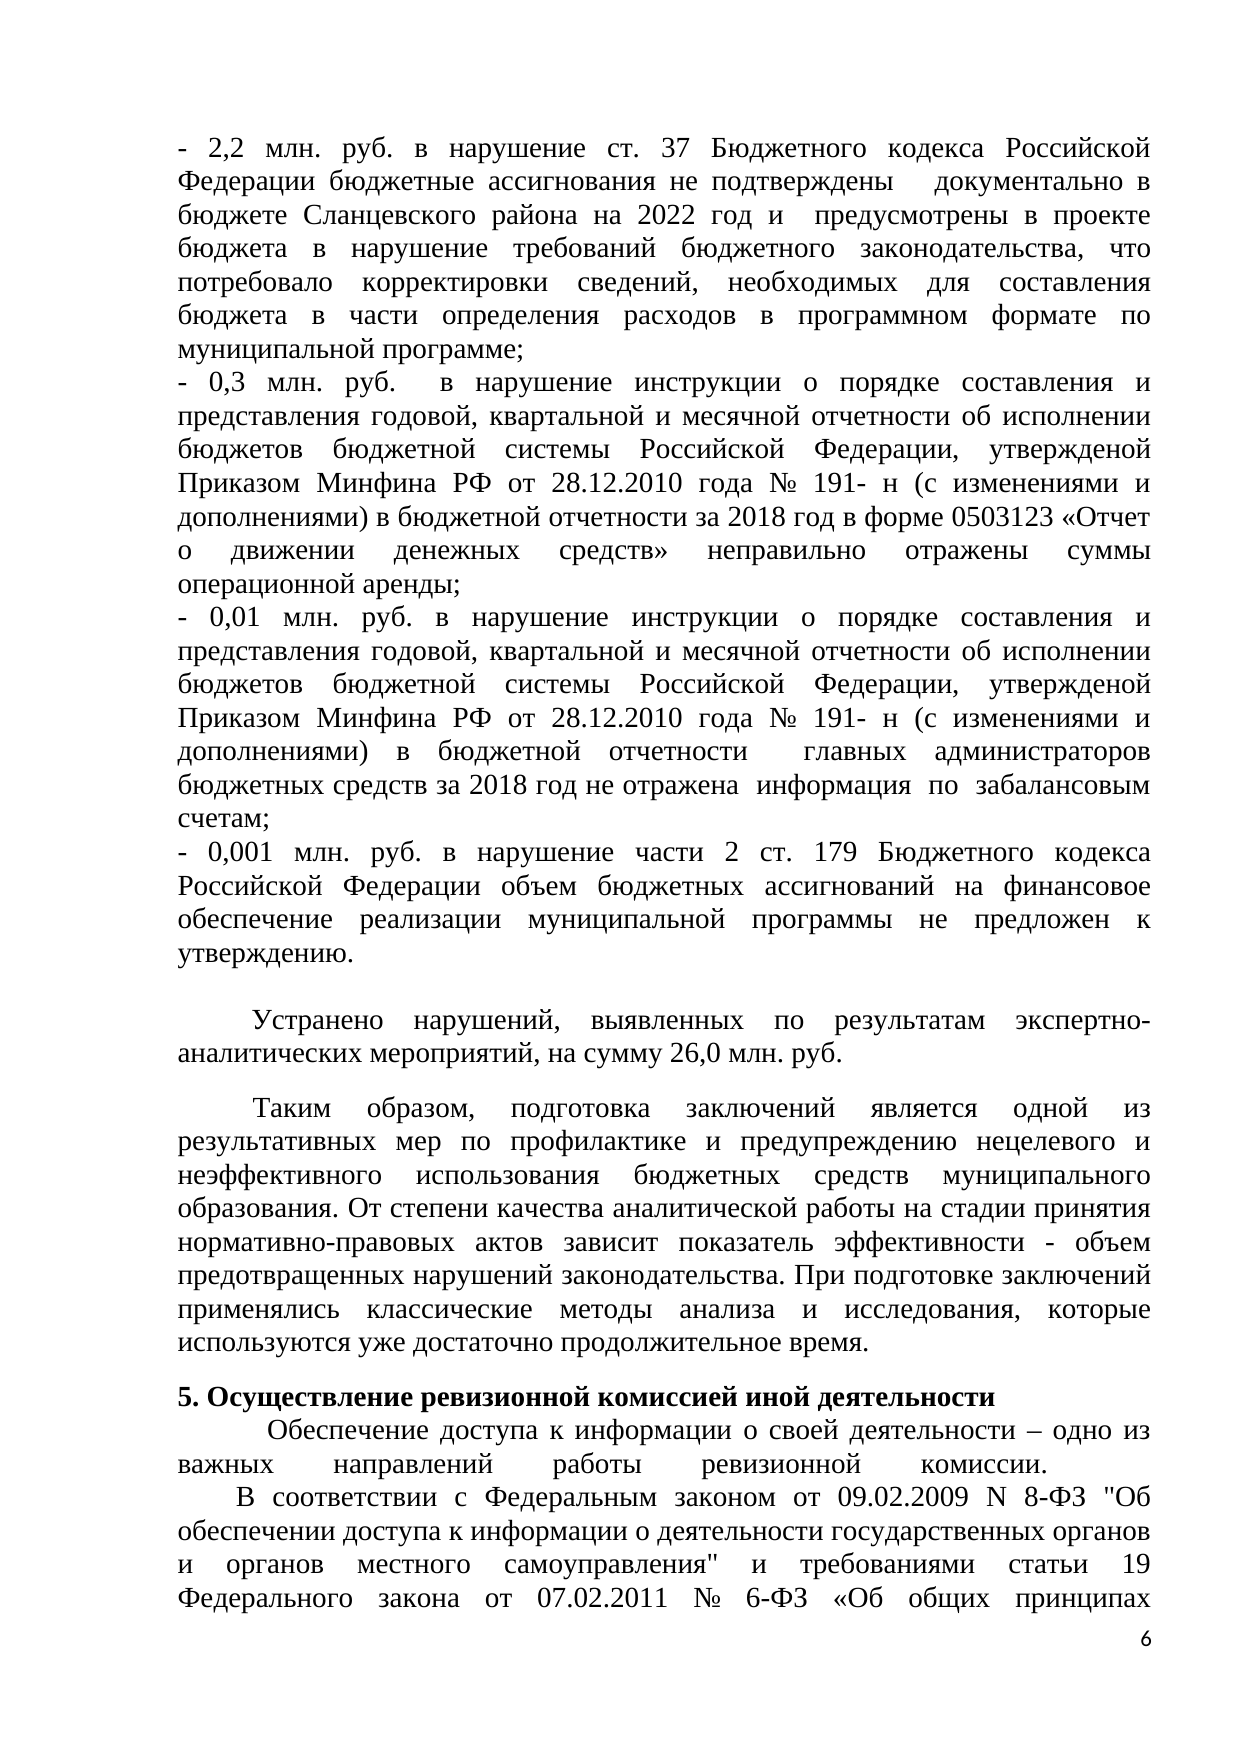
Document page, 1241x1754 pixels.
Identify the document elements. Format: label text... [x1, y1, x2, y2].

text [177, 1412, 1152, 1614]
text - 2,2 млн. руб. в нарушение ст. 37 Бюджетного кодекса Российской Федерации бюджетные ассигнования не подтверждены документально в бюджете Сланцевского района на 2022 год и предусмотрены в проекте бюджета в нарушение требований бюджетного законодательства, что потребовало корректировки сведений, необходимых для составления бюджета в части определения расходов в программном формате по муниципальной программе; [177, 130, 1152, 364]
text - 0,01 млн. руб. в нарушение инструкции о порядке составления и представления годовой, квартальной и месячной отчетности об исполнении бюджетов бюджетной системы Российской Федерации, утвержденой Приказом Минфина РФ от 28.12.2010 года № 191- н (с изменениями и дополнениями) в бюджетной отчетности главных администраторов бюджетных средств за 2018 год не отражена информация по забалансовым счетам; [177, 599, 1152, 834]
text Устранено нарушений, выявленных по результатам экспертно-аналитических мероприятий, на сумму 26,0 млн. руб. [177, 1002, 1152, 1069]
text - 0,3 млн. руб. в нарушение инструкции о порядке составления и представления годовой, квартальной и месячной отчетности об исполнении бюджетов бюджетной системы Российской Федерации, утвержденой Приказом Минфина РФ от 28.12.2010 года № 191- н (с изменениями и дополнениями) в бюджетной отчетности за 2018 год в форме 0503123 «Отчет о движении денежных средств» неправильно отражены суммы операционной аренды; [177, 364, 1152, 599]
text 5. Осуществление ревизионной комиссией иной деятельности [177, 1379, 1152, 1412]
text - 0,001 млн. руб. в нарушение части 2 ст. 179 Бюджетного кодекса Российской Федерации объем бюджетных ассигнований на финансовое обеспечение реализации муниципальной программы не предложен к утверждению. [177, 834, 1152, 968]
text Таким образом, подготовка заключений является одной из результативных мер по профилактике и предупреждению нецелевого и неэффективного использования бюджетных средств муниципального образования. От степени качества аналитической работы на стадии принятия нормативно-правовых актов зависит показатель эффективности - объем предотвращенных нарушений законодательства. При подготовке заключений применялись классические методы анализа и исследования, которые используются уже достаточно продолжительное время. [177, 1090, 1152, 1358]
